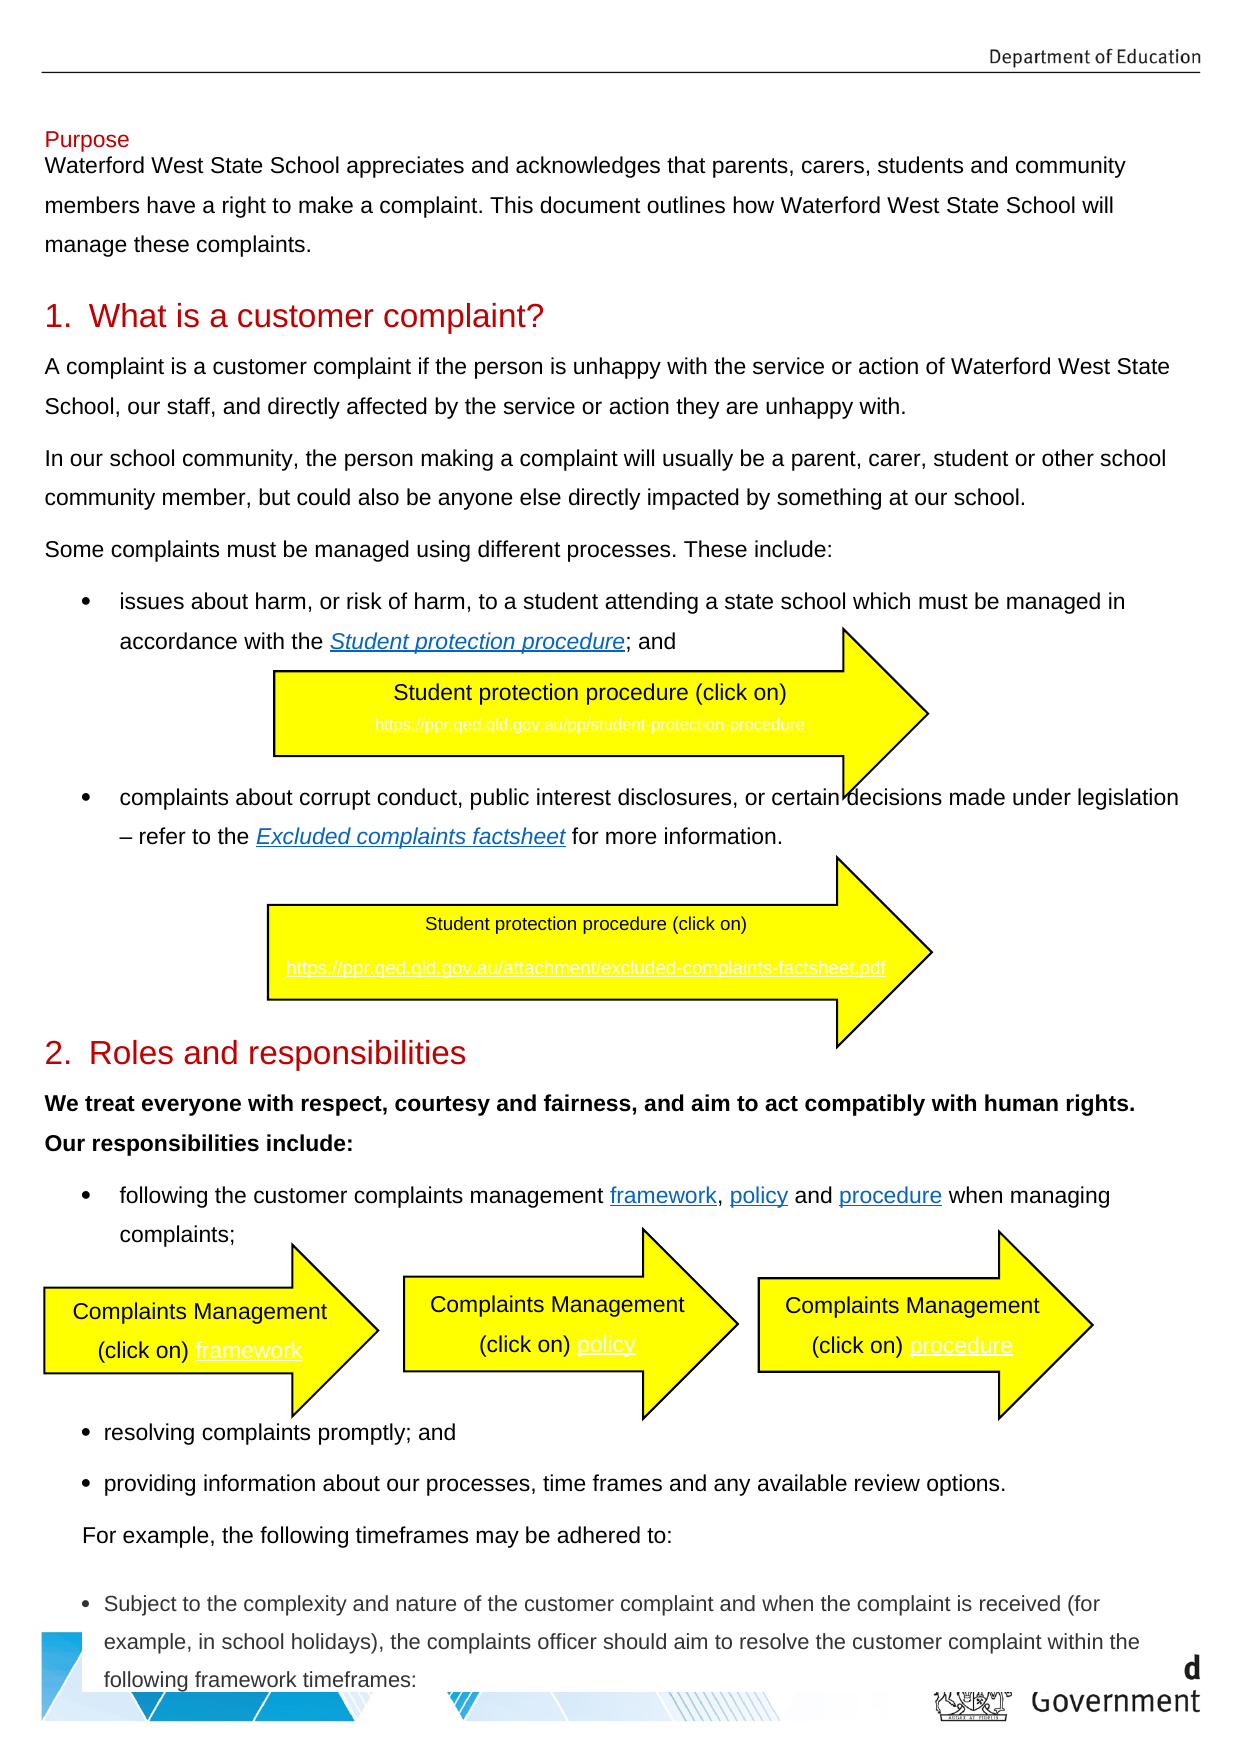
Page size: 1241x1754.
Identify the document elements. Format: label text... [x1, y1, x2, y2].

list complaints about corrupt conduct, public interest disclosures, or certain decisions made under legislation – refer to the Excluded complaints factsheet for more information. [82, 783, 1182, 849]
subtitle Roles and responsibilities [44, 1033, 1182, 1071]
list Subject to the complexity and nature of the customer complaint and when the complaint is received (for example, in school holidays), the complaints officer should aim to resolve the customer complaint within the following framework timeframes: [82, 1591, 1182, 1692]
list following the customer complaints management framework, policy and procedure when managing complaints; [82, 1182, 1182, 1248]
text We treat everyone with respect, courtesy and fairness, and aim to act compatibly with human rights. Our responsibilities include: [44, 1090, 1182, 1156]
list issues about harm, or risk of harm, to a student attending a state school which must be managed in accordance with the Student protection procedure; and [82, 588, 1182, 654]
list providing information about our processes, time frames and any available review options. [82, 1470, 1182, 1497]
picture [0, 7, 1241, 1754]
text In our school community, the person making a complaint will usually be a parent, carer, student or other school community member, but could also be anyone else directly impacted by something at our school. [44, 445, 1182, 511]
subtitle What is a customer complaint? [44, 296, 1182, 334]
list For example, the following timeframes may be adhered to: [82, 1522, 1182, 1549]
text A complaint is a customer complaint if the person is unhappy with the service or action of Waterford West State School, our staff, and directly affected by the service or action they are unhappy with. [44, 353, 1182, 419]
text Purpose [44, 126, 1182, 152]
text Waterford West State School appreciates and acknowledges that parents, carers, students and community members have a right to make a complaint. This document outlines how Waterford West State School will manage these complaints. [44, 152, 1182, 257]
text Some complaints must be managed using different processes. These include: [44, 536, 1182, 562]
list resolving complaints promptly; and [82, 1418, 1182, 1445]
